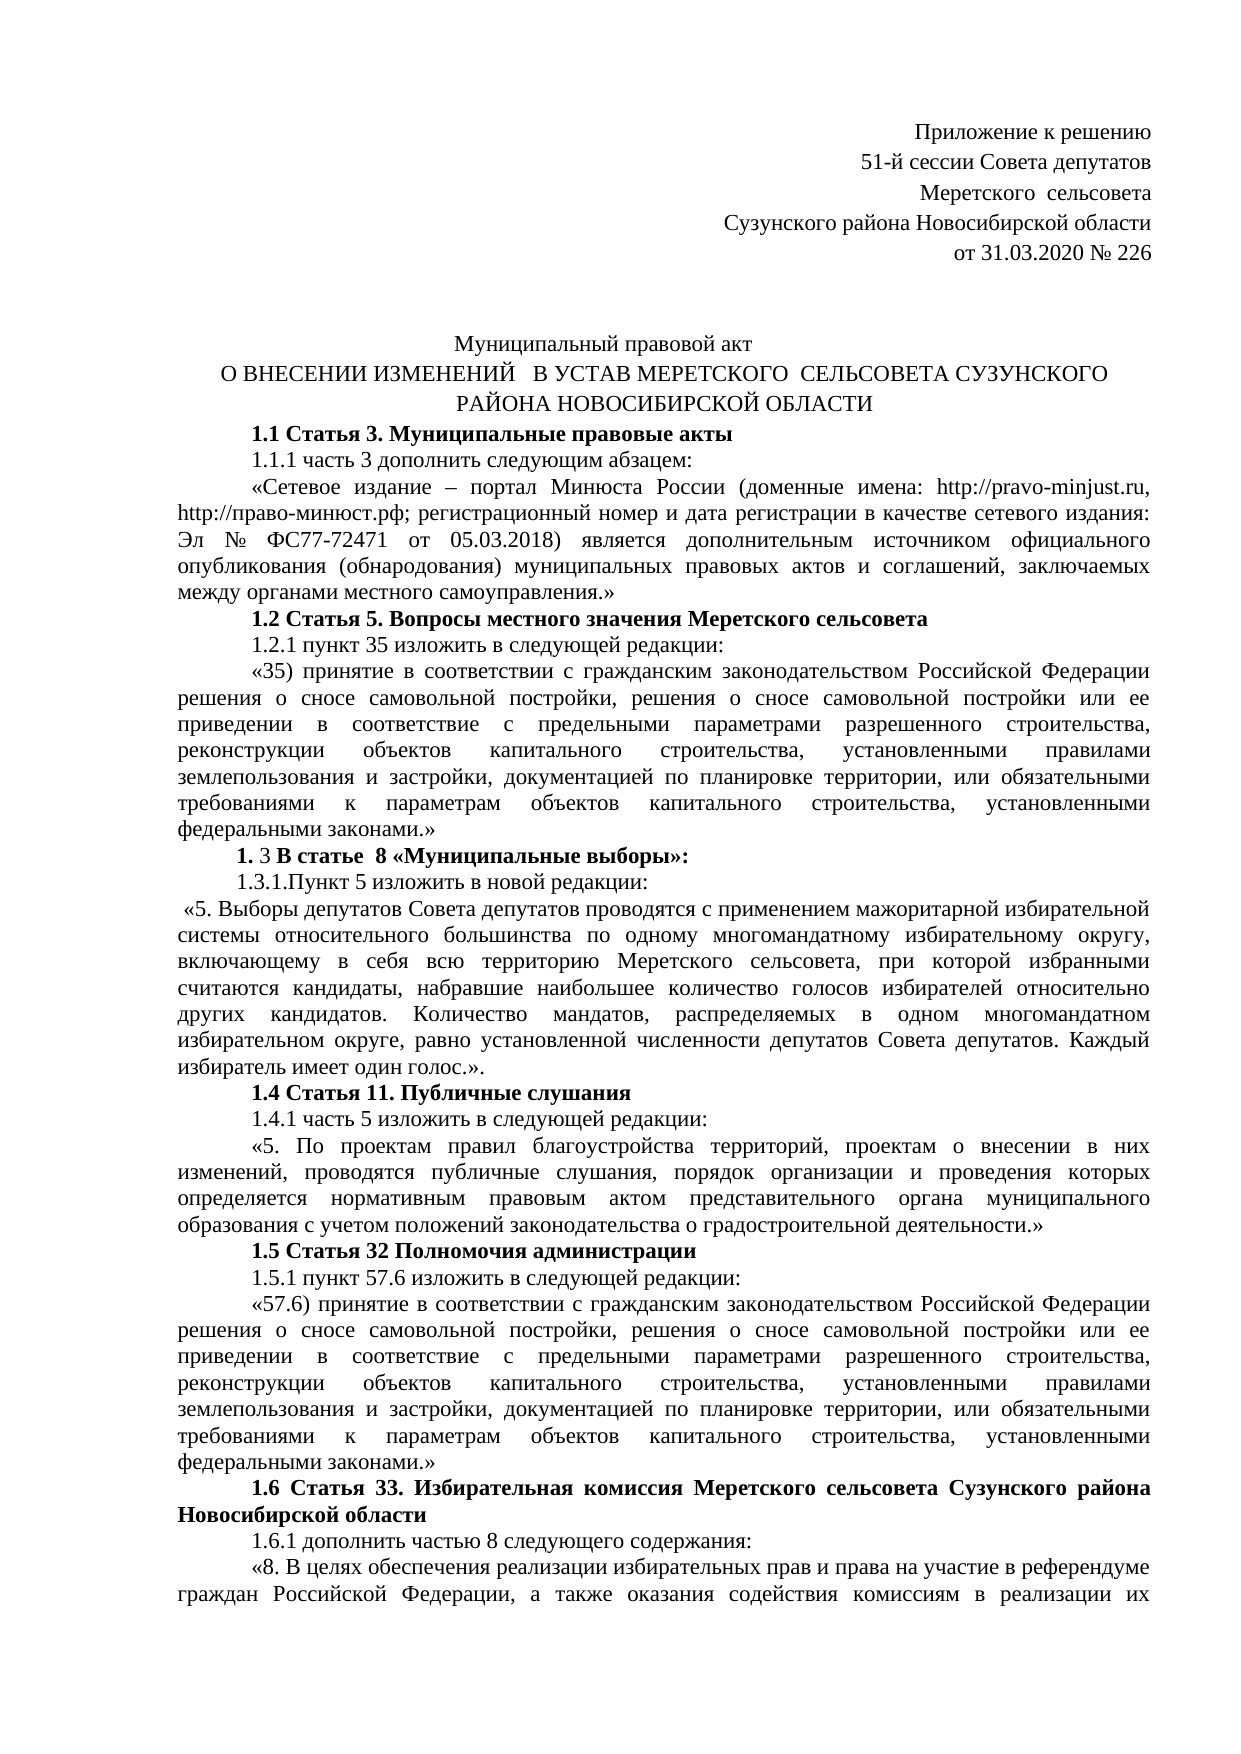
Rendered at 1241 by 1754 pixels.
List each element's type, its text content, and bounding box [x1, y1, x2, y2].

text 1.4 Статья 11. Публичные слушания [177, 1079, 1152, 1105]
text 1.2.1 пункт 35 изложить в следующей редакции: [177, 631, 1152, 657]
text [177, 1553, 1152, 1606]
text 1.1.1 часть 3 дополнить следующим абзацем: [177, 447, 1152, 473]
text Сузунского района Новосибирской области [177, 209, 1152, 235]
text «Сетевое издание – портал Минюста России (доменные имена: http://pravo-minjust.ru, http://право-минюст.рф; регистрационный номер и дата регистрации в качестве сетевого издания: Эл № ФС77-72471 от 05.03.2018) является дополнительным источником официального опубликования (обнародования) муниципальных правовых актов и соглашений, заключаемых между органами местного самоуправления.» [177, 473, 1152, 605]
text 1.4.1 часть 5 изложить в следующей редакции: [177, 1105, 1152, 1132]
text 1.2 Статья 5. Вопросы местного значения Меретского сельсовета [177, 605, 1152, 631]
text 51-й сессии Совета депутатов [177, 148, 1152, 175]
text 1.6 Статья 33. Избирательная комиссия Меретского сельсовета Сузунского района Новосибирской области [177, 1474, 1152, 1527]
text 1.6.1 дополнить частью 8 следующего содержания: [177, 1527, 1152, 1553]
text 1.3.1.Пункт 5 изложить в новой редакции: [177, 868, 1152, 894]
text Меретского сельсовета [177, 178, 1152, 205]
text «35) принятие в соответствии с гражданским законодательством Российской Федерации решения о сносе самовольной постройки, решения о сносе самовольной постройки или ее приведении в соответствие с предельными параметрами разрешенного строительства, реконструкции объектов капитального строительства, установленными правилами землепользования и застройки, документацией по планировке территории, или обязательными требованиями к параметрам объектов капитального строительства, установленными федеральными законами.» [177, 657, 1152, 842]
text Муниципальный правовой акт [177, 329, 1152, 356]
text О ВНЕСЕНИИ ИЗМЕНЕНИЙ В УСТАВ МЕРЕТСКОГО СЕЛЬСОВЕТА СУЗУНСКОГО РАЙОНА НОВОСИБИРСКОЙ ОБЛАСТИ [177, 360, 1152, 416]
text 1.1 Статья 3. Муниципальные правовые акты [177, 420, 1152, 447]
text Приложение к решению [177, 118, 1152, 144]
text «57.6) принятие в соответствии с гражданским законодательством Российской Федерации решения о сносе самовольной постройки, решения о сносе самовольной постройки или ее приведении в соответствие с предельными параметрами разрешенного строительства, реконструкции объектов капитального строительства, установленными правилами землепользования и застройки, документацией по планировке территории, или обязательными требованиями к параметрам объектов капитального строительства, установленными федеральными законами.» [177, 1290, 1152, 1474]
text 1. 3 В статье 8 «Муниципальные выборы»: [177, 842, 1152, 868]
text от 31.03.2020 № 226 [177, 239, 1152, 265]
text 1.5.1 пункт 57.6 изложить в следующей редакции: [177, 1263, 1152, 1290]
text 1.5 Статья 32 Полномочия администрации [177, 1237, 1152, 1263]
text «5. По проектам правил благоустройства территорий, проектам о внесении в них изменений, проводятся публичные слушания, порядок организации и проведения которых определяется нормативным правовым актом представительного органа муниципального образования с учетом положений законодательства о градостроительной деятельности.» [177, 1132, 1152, 1237]
